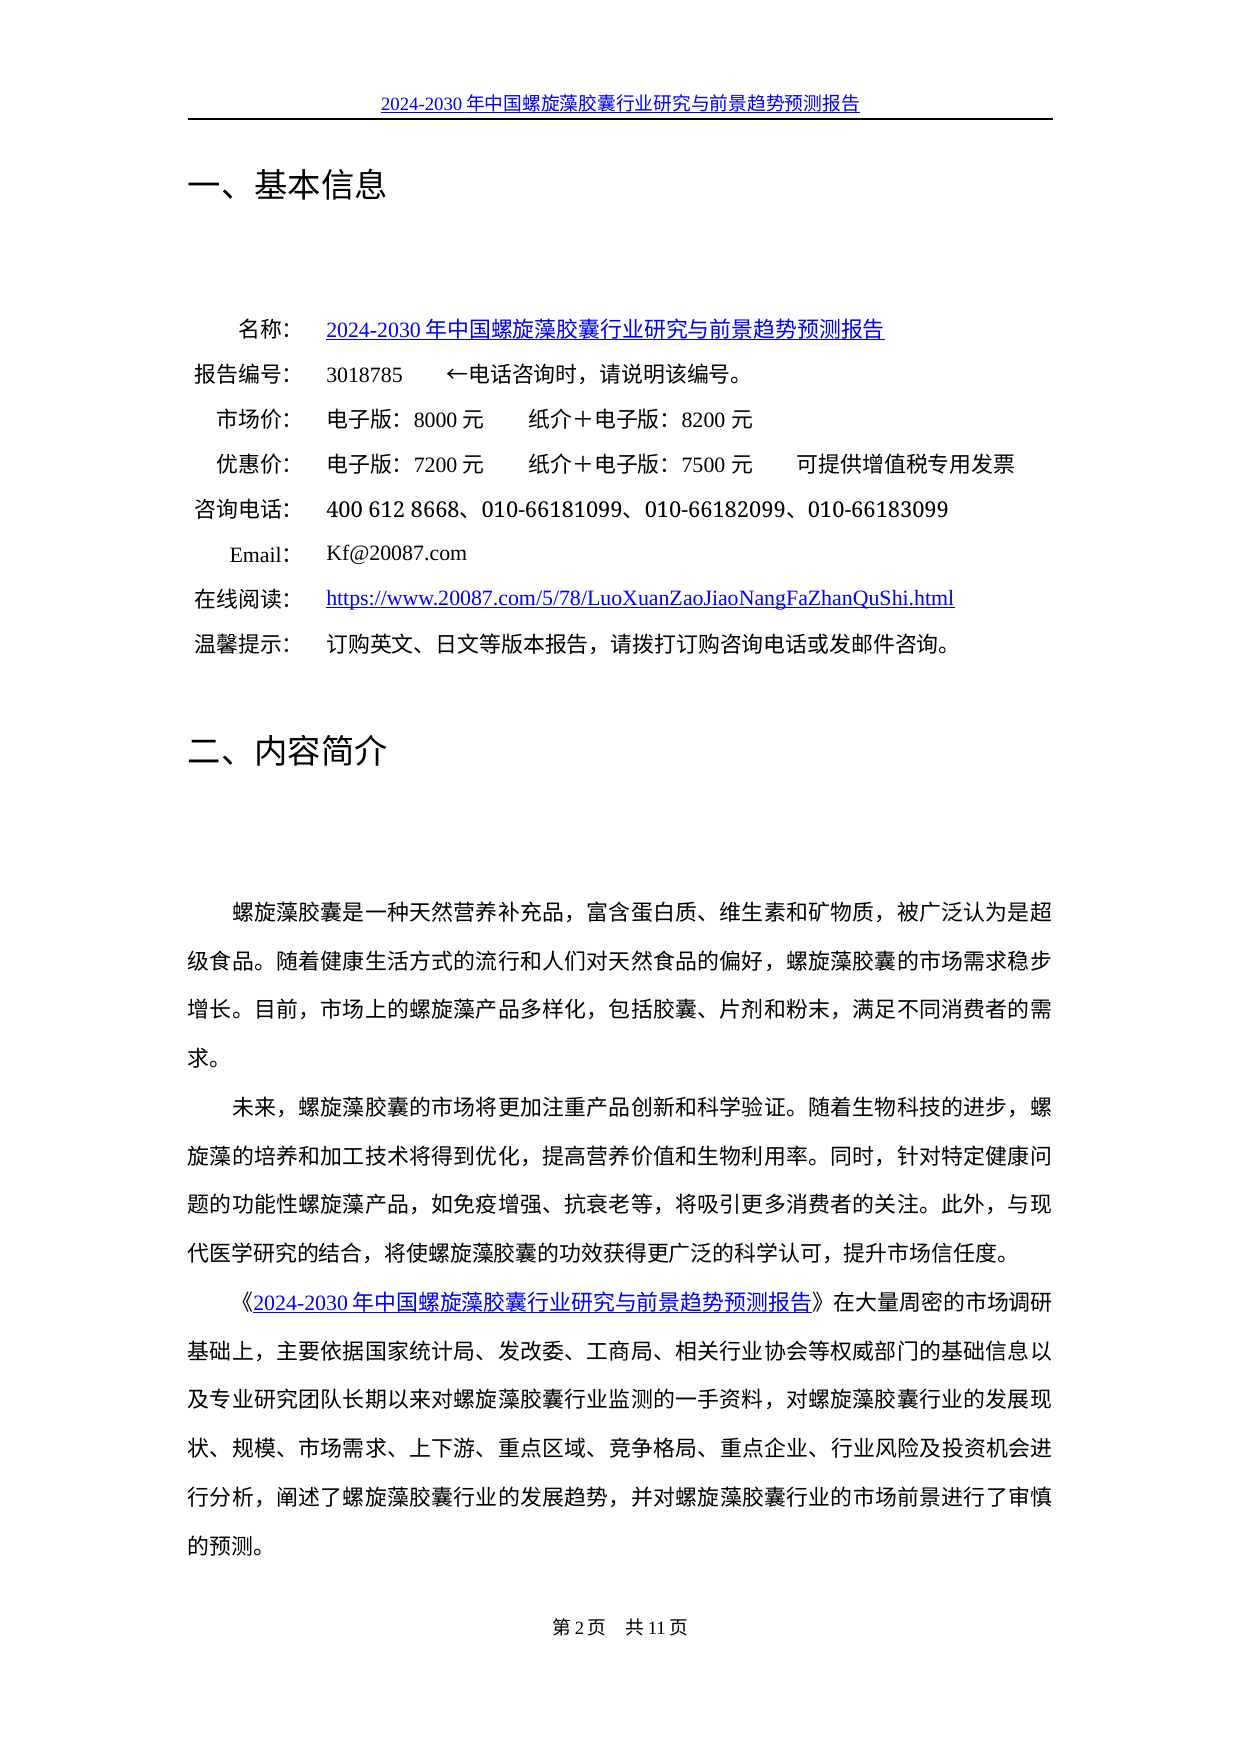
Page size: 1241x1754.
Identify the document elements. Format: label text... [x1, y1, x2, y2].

table_cell 咨询电话： [167, 492, 315, 537]
table_header 名称： [167, 312, 315, 357]
title 一、基本信息 [187, 150, 1053, 215]
table_cell 温馨提示： [167, 627, 315, 672]
table_cell 电子版：7200 元 纸介＋电子版：7500 元 可提供增值税专用发票 [315, 447, 1073, 492]
table_cell 优惠价： [167, 447, 315, 492]
table_cell 3018785 ←电话咨询时，请说明该编号。 [315, 357, 1073, 402]
table_cell Kf@20087.com [315, 537, 1073, 582]
table_cell 在线阅读： [167, 582, 315, 627]
table_cell 400 612 8668、010-66181099、010-66182099、010-66183099 [315, 492, 1073, 537]
table_cell 电子版：8000 元 纸介＋电子版：8200 元 [315, 402, 1073, 447]
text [187, 894, 1053, 1561]
table_cell Email： [167, 537, 315, 582]
table_cell 市场价： [167, 402, 315, 447]
table_cell 订购英文、日文等版本报告，请拨打订购咨询电话或发邮件咨询。 [315, 627, 1073, 672]
table_cell 报告编号： [167, 357, 315, 402]
table_header 2024-2030年中国螺旋藻胶囊行业研究与前景趋势预测报告 [315, 312, 1073, 357]
table_cell [315, 582, 1073, 627]
title 二、内容简介 [187, 717, 1053, 782]
